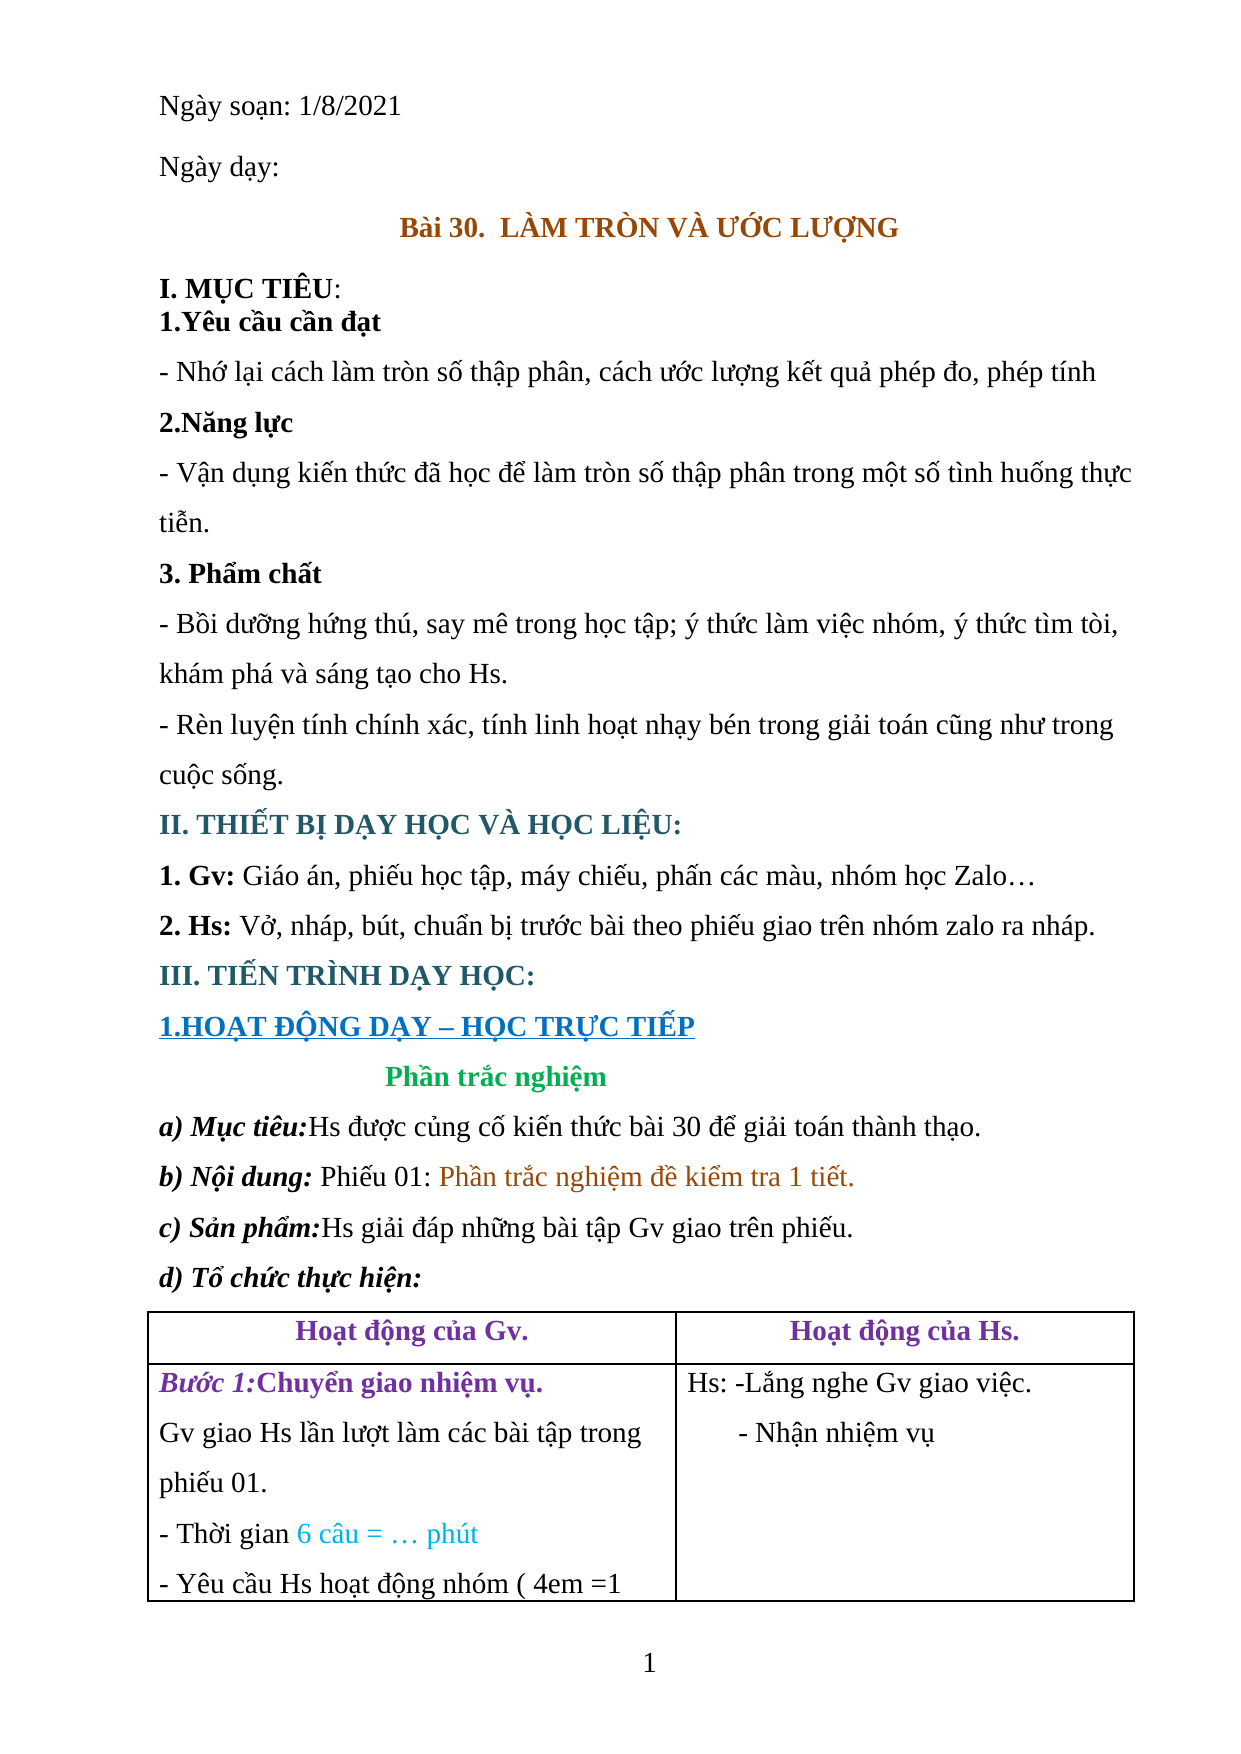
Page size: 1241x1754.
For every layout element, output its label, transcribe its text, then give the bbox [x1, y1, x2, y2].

text II. THIẾT BỊ DẠY HỌC VÀ HỌC LIỆU: [159, 807, 1140, 841]
text d) Tổ chức thực hiện: [159, 1260, 1140, 1294]
text I. MỤC TIÊU: [159, 271, 1140, 304]
text 2. Hs: Vở, nháp, bút, chuẩn bị trước bài theo phiếu giao trên nhóm zalo ra nháp. [159, 908, 1140, 942]
text - Bồi dưỡng hứng thú, say mê trong học tập; ý thức làm việc nhóm, ý thức tìm tòi, khám phá và sáng tạo cho Hs. [159, 606, 1140, 690]
table_header Hoạt động của Gv. [149, 1313, 675, 1363]
text III. TIẾN TRÌNH DẠY HỌC: [159, 958, 1140, 992]
text a) Mục tiêu:Hs được củng cố kiến thức bài 30 để giải toán thành thạo. [159, 1109, 1140, 1143]
text 1.HOẠT ĐỘNG DẠY – HỌC TRỰC TIẾP [159, 1009, 1140, 1042]
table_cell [149, 1365, 675, 1600]
text 1. Gv: Giáo án, phiếu học tập, máy chiếu, phấn các màu, nhóm học Zalo… [159, 858, 1140, 891]
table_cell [677, 1365, 1133, 1600]
text c) Sản phẩm:Hs giải đáp những bài tập Gv giao trên phiếu. [159, 1210, 1140, 1243]
text Bài 30. LÀM TRÒN VÀ ƯỚC LƯỢNG [159, 210, 1140, 243]
text 3. Phẩm chất [159, 556, 1140, 589]
text - Rèn luyện tính chính xác, tính linh hoạt nhạy bén trong giải toán cũng như trong cuộc sống. [159, 707, 1140, 791]
text - Nhớ lại cách làm tròn số thập phân, cách ước lượng kết quả phép đo, phép tính [159, 354, 1140, 388]
table_header Hoạt động của Hs. [677, 1313, 1133, 1363]
text 2.Năng lực [159, 405, 1140, 438]
text b) Nội dung: Phiếu 01: Phần trắc nghiệm đề kiểm tra 1 tiết. [159, 1159, 1140, 1193]
text Ngày soạn: 1/8/2021 [159, 88, 1140, 122]
text Phần trắc nghiệm [159, 1059, 1140, 1092]
text 1.Yêu cầu cần đạt [159, 304, 1140, 338]
text - Vận dụng kiến thức đã học để làm tròn số thập phân trong một số tình huống thực tiễn. [159, 455, 1140, 539]
text Ngày dạy: [159, 149, 1140, 183]
